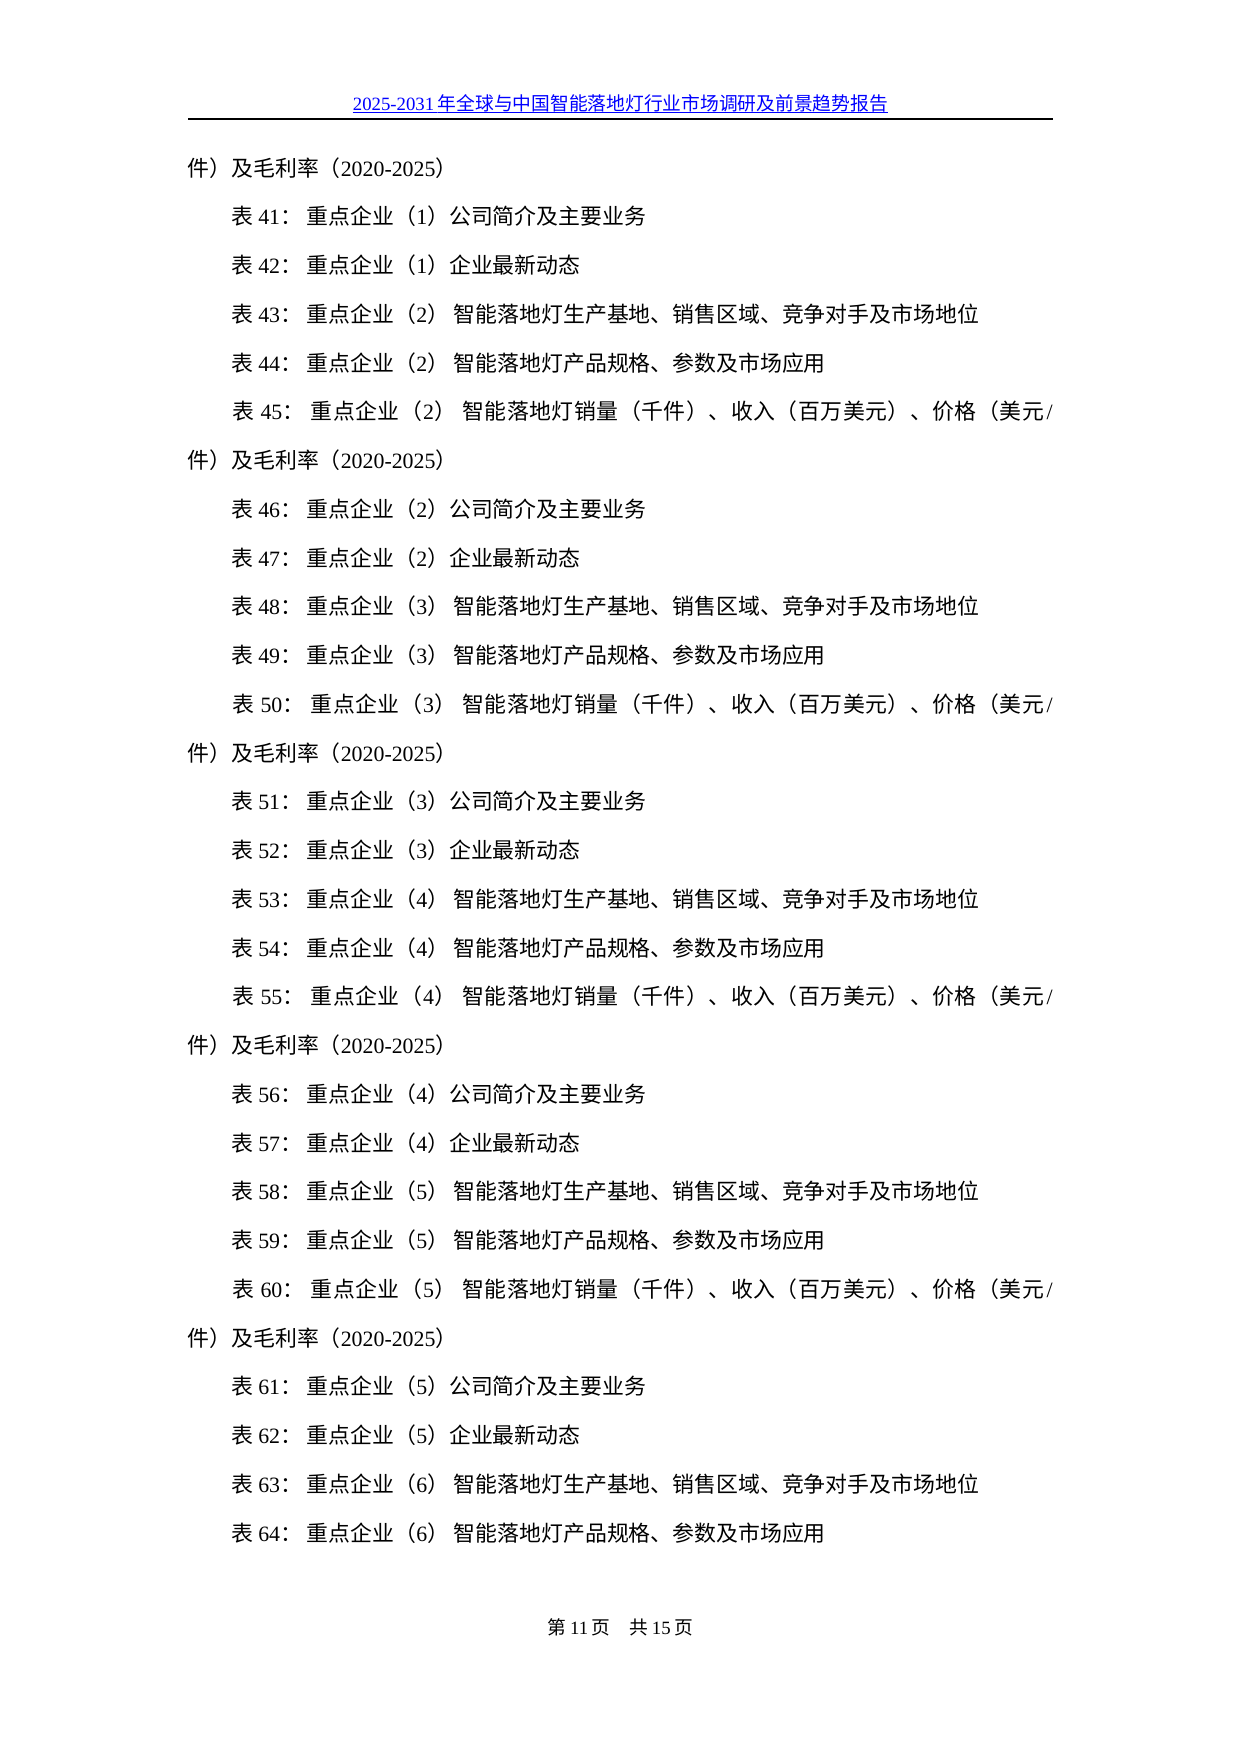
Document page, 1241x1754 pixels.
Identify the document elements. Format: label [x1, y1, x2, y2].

text [187, 150, 1053, 1548]
